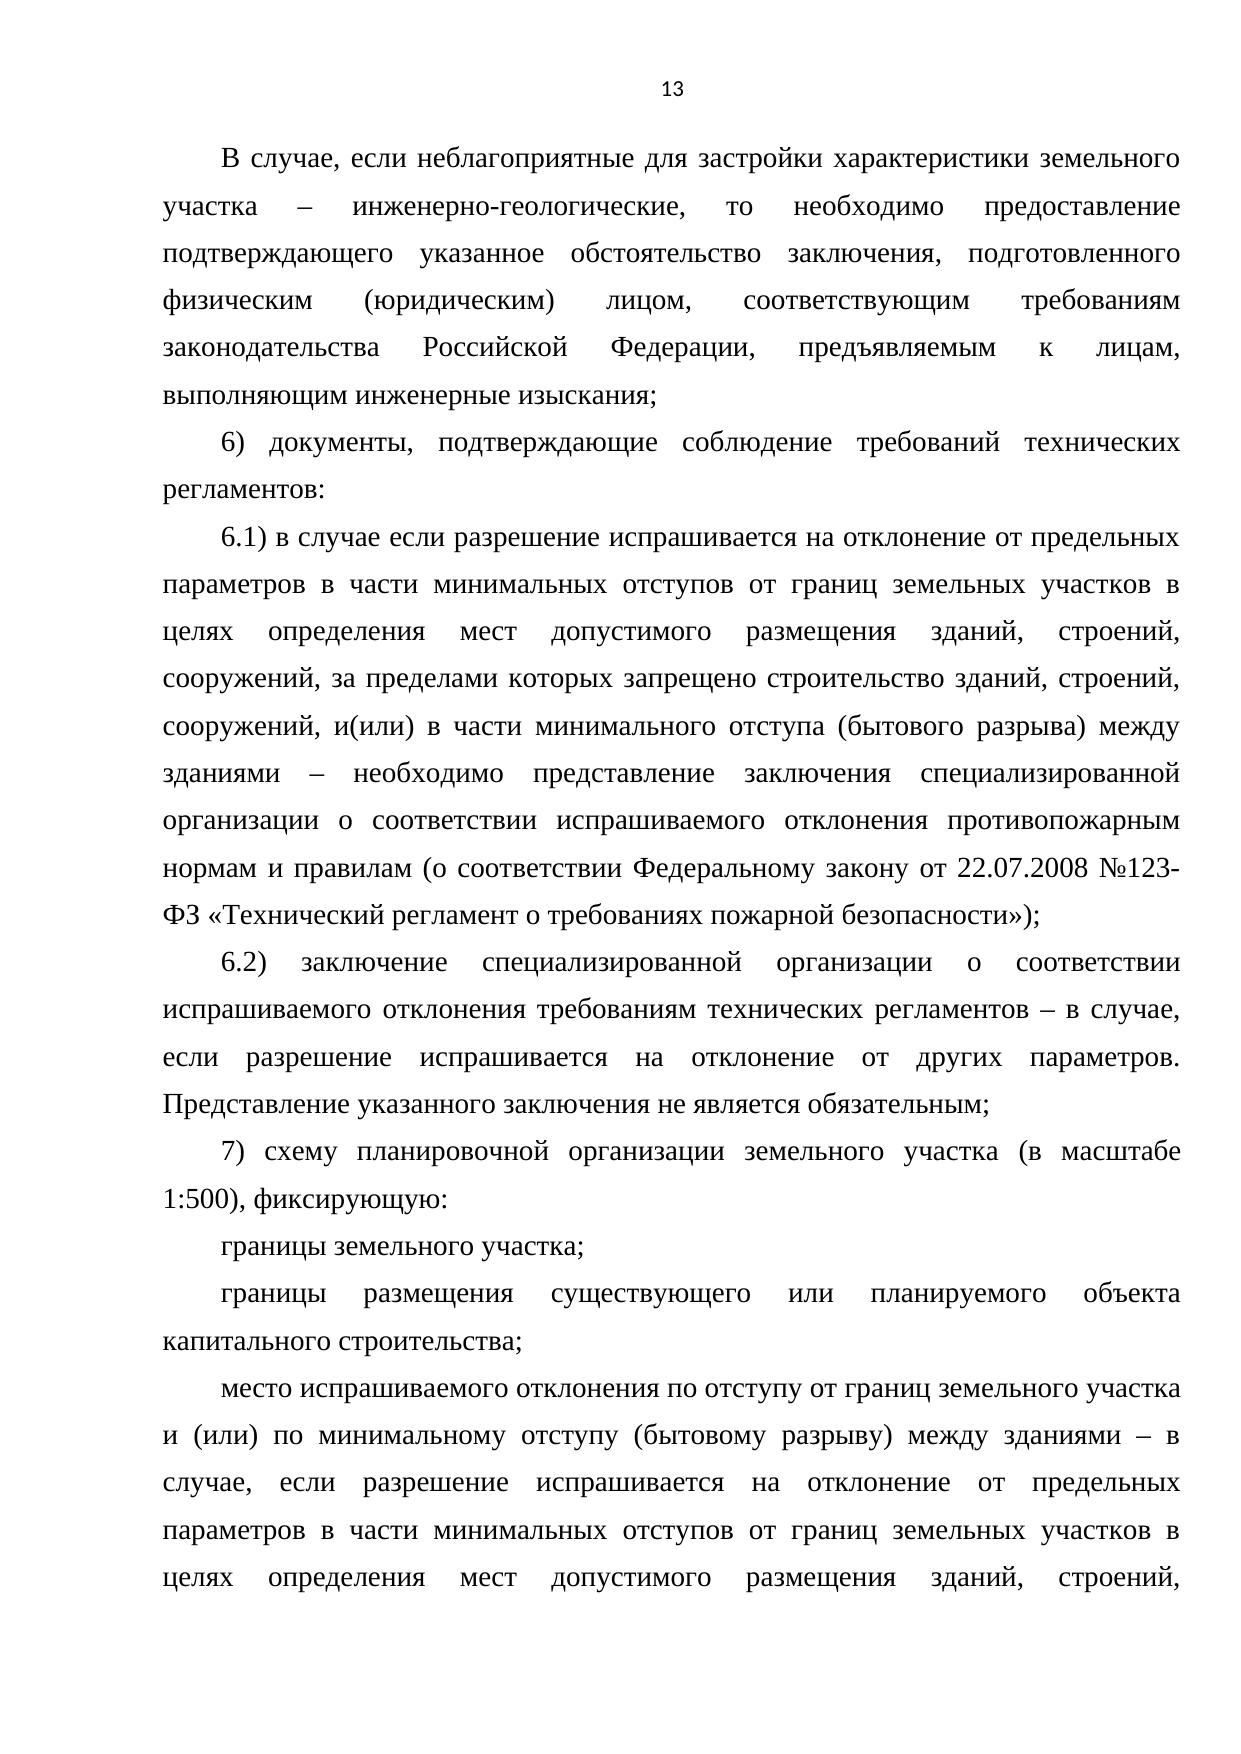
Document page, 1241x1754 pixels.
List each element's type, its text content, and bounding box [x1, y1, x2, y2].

text 6.2) заключение специализированной организации о соответствии испрашиваемого отклонения требованиям технических регламентов – в случае, если разрешение испрашивается на отклонение от других параметров. Представление указанного заключения не является обязательным; [162, 934, 1181, 1123]
text границы размещения существующего или планируемого объекта капитального строительства; [162, 1265, 1181, 1359]
text В случае, если неблагоприятные для застройки характеристики земельного участка – инженерно-геологические, то необходимо предоставление подтверждающего указанное обстоятельство заключения, подготовленного физическим (юридическим) лицом, соответствующим требованиям законодательства Российской Федерации, предъявляемым к лицам, выполняющим инженерные изыскания; [162, 130, 1181, 413]
text 6.1) в случае если разрешение испрашивается на отклонение от предельных параметров в части минимальных отступов от границ земельных участков в целях определения мест допустимого размещения зданий, строений, сооружений, за пределами которых запрещено строительство зданий, строений, сооружений, и(или) в части минимального отступа (бытового разрыва) между зданиями – необходимо представление заключения специализированной организации о соответствии испрашиваемого отклонения противопожарным нормам и правилам (о соответствии Федеральному закону от 22.07.2008 №123-ФЗ «Технический регламент о требованиях пожарной безопасности»); [162, 508, 1181, 934]
text 6) документы, подтверждающие соблюдение требований технических регламентов: [162, 413, 1181, 508]
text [162, 1359, 1181, 1596]
text 7) схему планировочной организации земельного участка (в масштабе 1:500), фиксирующую: [162, 1123, 1181, 1217]
text границы земельного участка; [162, 1217, 1181, 1265]
